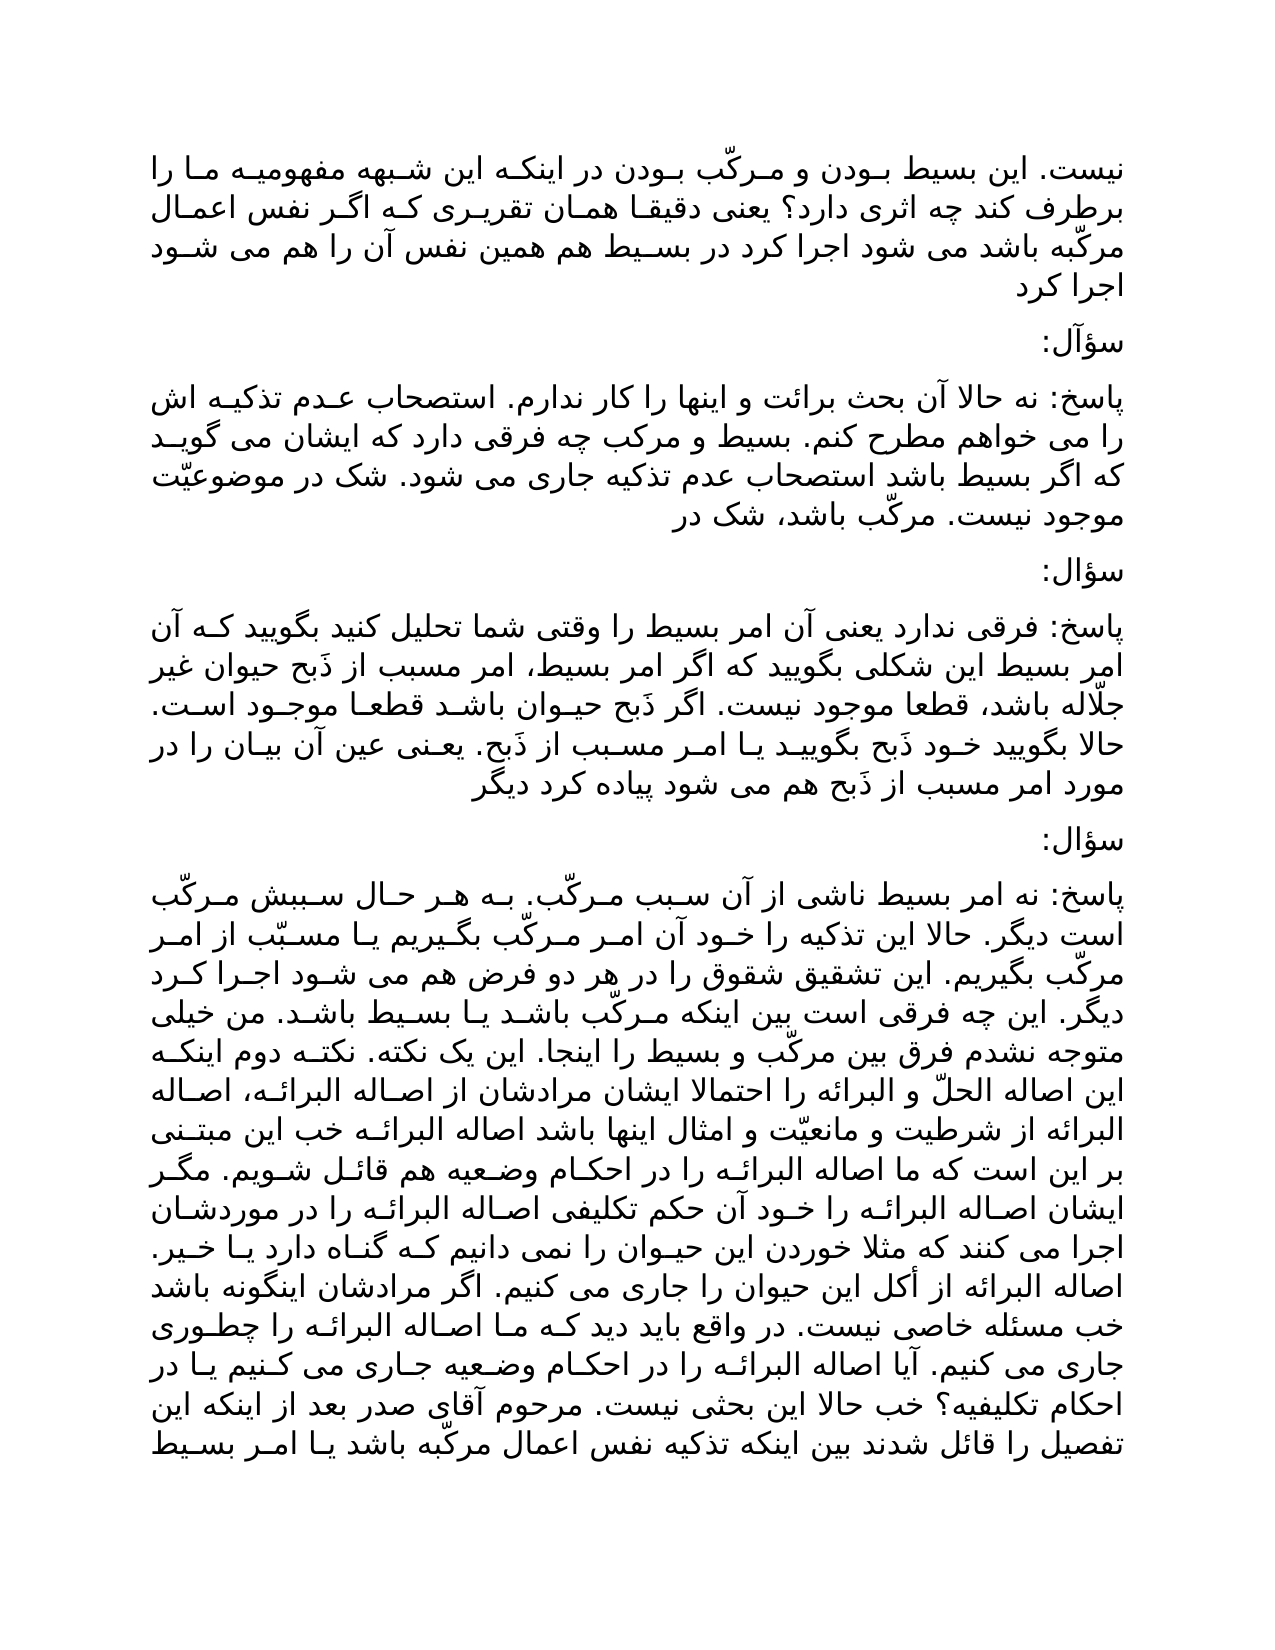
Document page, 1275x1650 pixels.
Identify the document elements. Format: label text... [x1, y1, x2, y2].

text سؤال: [150, 821, 1125, 857]
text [150, 877, 1125, 1461]
text پاسخ: نه حالا آن بحث برائت و اینها را کار ندارم. استصحاب عدم تذکیه اش را می خواهم مطرح کنم. بسیط و مرکب چه فرقی دارد که ایشان می گوید که اگر بسیط باشد استصحاب عدم تذکیه جاری می شود. شک در موضوعیّت موجود نیست. مرکّب باشد، شک در [150, 379, 1125, 533]
text سؤال: [150, 552, 1125, 589]
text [150, 150, 1125, 304]
text پاسخ: فرقی ندارد یعنی آن امر بسیط را وقتی شما تحلیل کنید بگویید که آن امر بسیط این شکلی بگویید که اگر امر بسیط، امر مسبب از ذَبح حیوان غیر جلّاله باشد، قطعا موجود نیست. اگر ذَبح حیوان باشد قطعا موجود است. حالا بگویید خود ذَبح بگویید یا امر مسبب از ذَبح. یعنی عین آن بیان را در مورد امر مسبب از ذَبح هم می شود پیاده کرد دیگر [150, 608, 1125, 801]
text سؤآل: [150, 323, 1125, 360]
